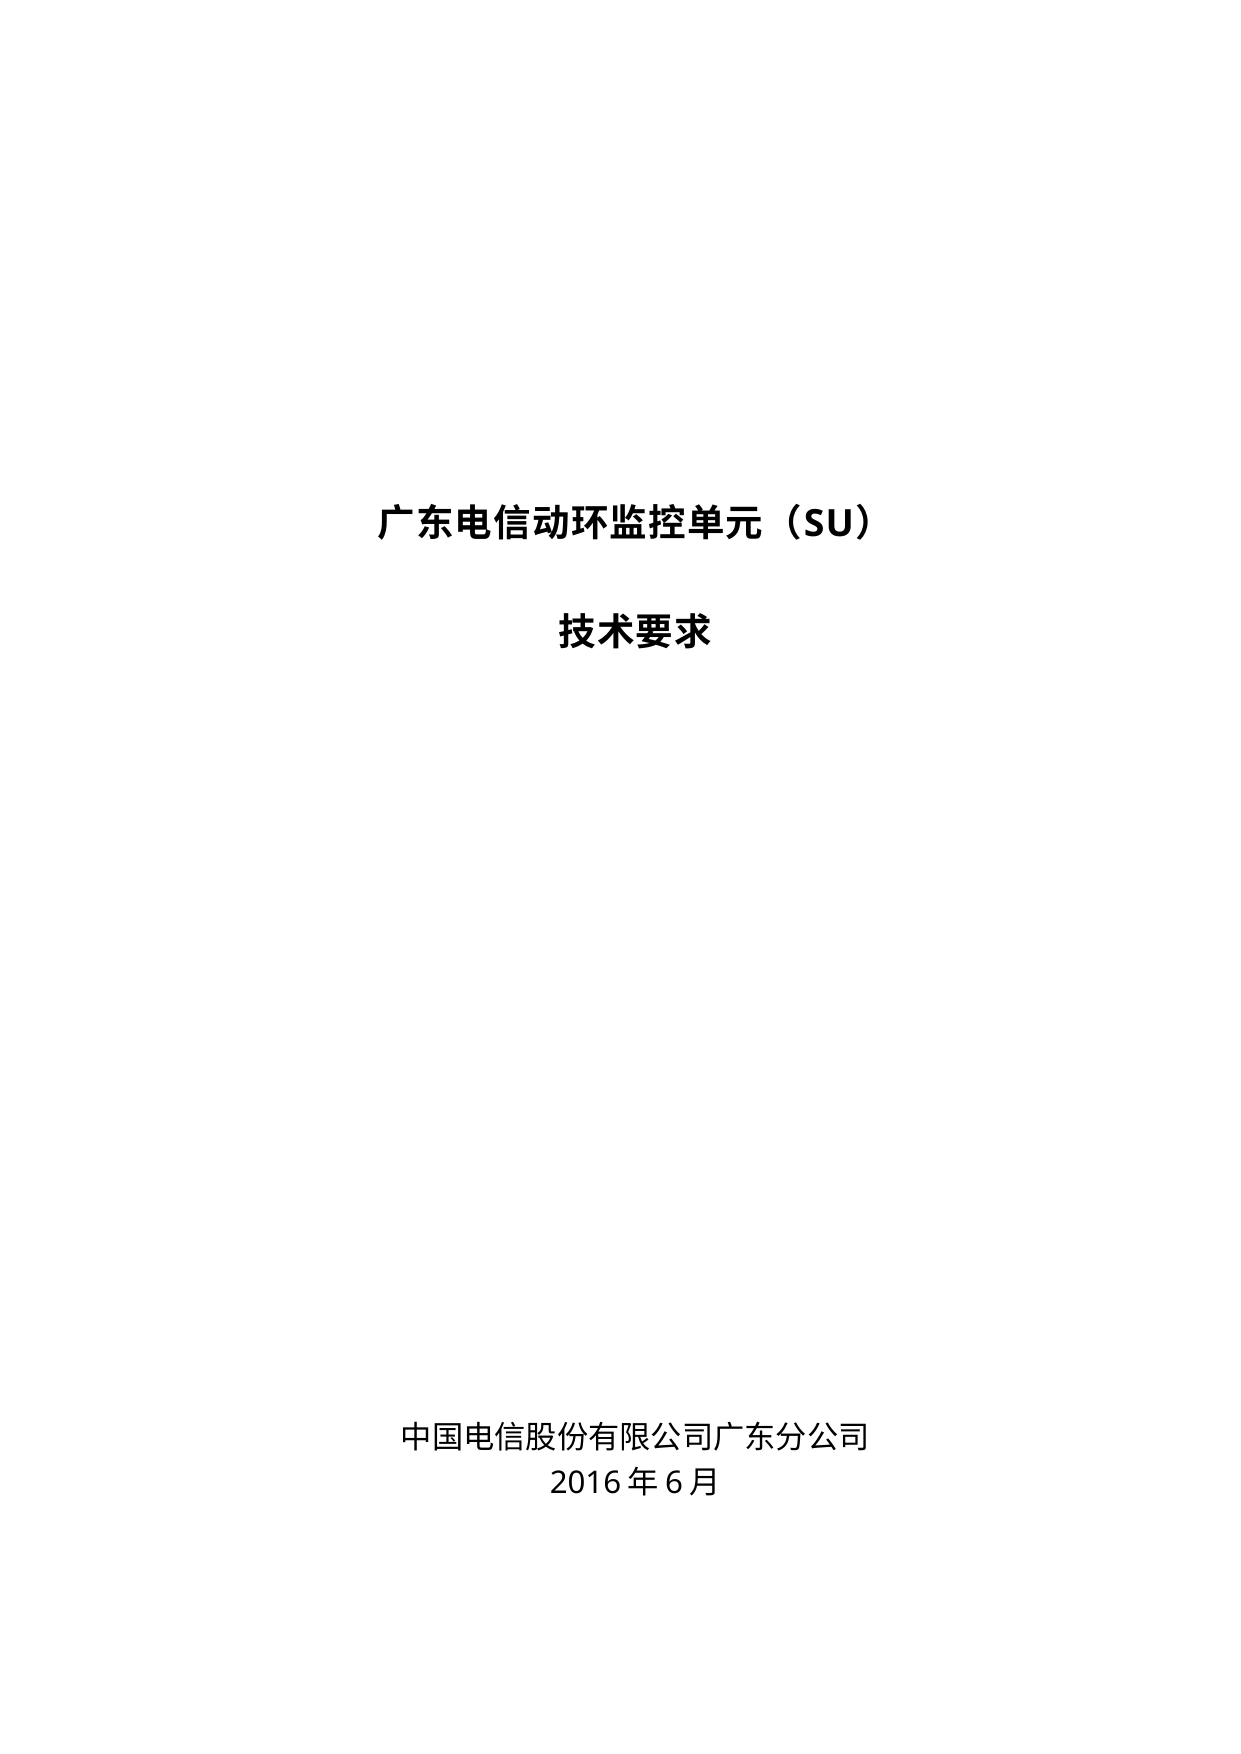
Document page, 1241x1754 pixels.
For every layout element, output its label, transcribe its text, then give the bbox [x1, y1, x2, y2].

text 广东电信动环监控单元（SU） [207, 493, 1063, 548]
text 中国电信股份有限公司广东分公司 [207, 1412, 1063, 1457]
text 技术要求 [207, 602, 1063, 656]
text 2016年6月 [207, 1457, 1063, 1503]
